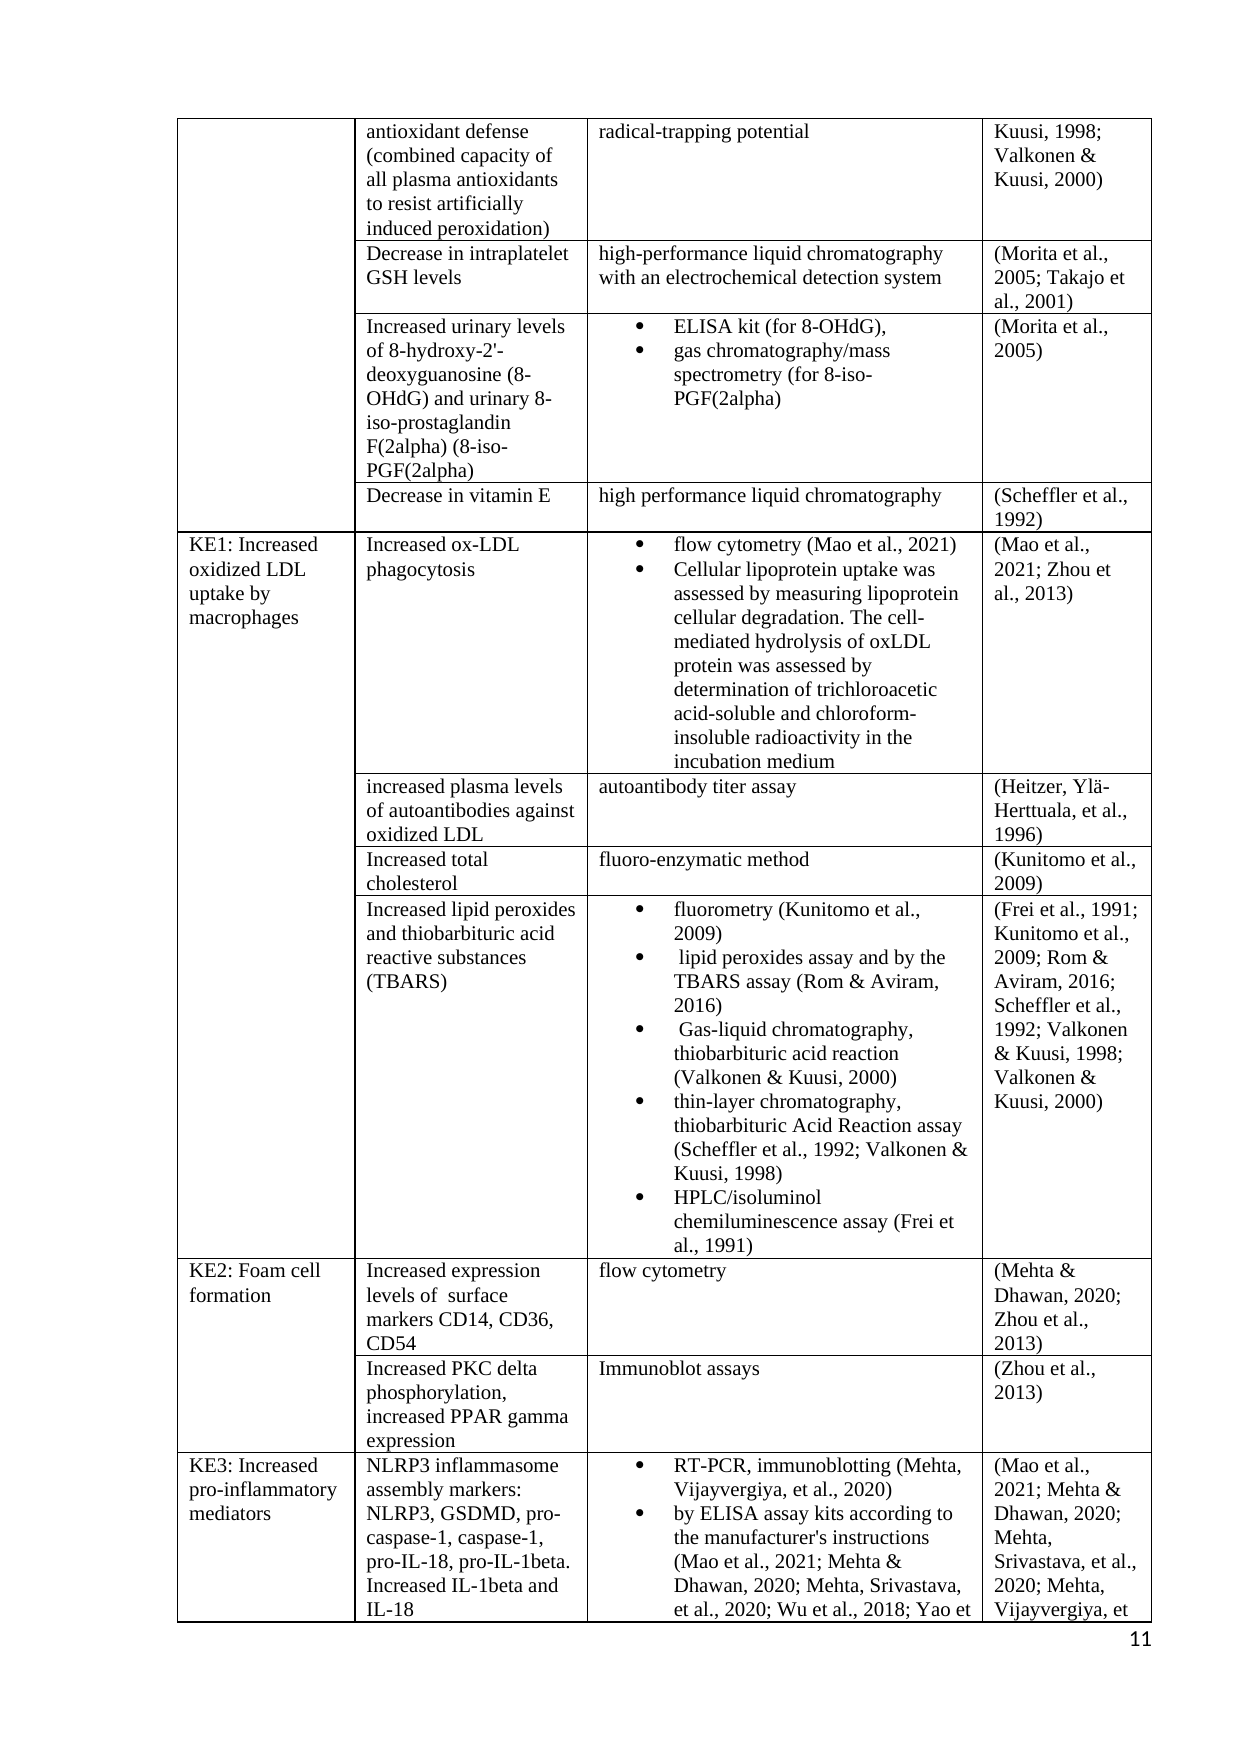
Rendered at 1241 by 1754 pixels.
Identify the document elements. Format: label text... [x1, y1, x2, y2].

table_cell increased plasma levels of autoantibodies against oxidized LDL [356, 774, 587, 846]
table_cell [178, 1453, 354, 1621]
table_cell high performance liquid chromatography [588, 483, 982, 531]
table_cell Increased urinary levels of 8-hydroxy-2'-deoxyguanosine (8-OHdG) and urinary 8-iso-prostaglandin F(2alpha) (8-iso-PGF(2alpha) [356, 314, 587, 482]
table_cell (Morita et al., 2005) [983, 314, 1151, 482]
table_cell Decrease in vitamin E [356, 483, 587, 531]
table_cell Decrease in intraplatelet GSH levels [356, 241, 587, 313]
table_cell KE2: Foam cell formation [178, 1259, 354, 1452]
table_cell (Frei et al., 1991; Kunitomo et al., 2009; Rom & Aviram, 2016; Scheffler et al., 1992; Valkonen & Kuusi, 1998; Valkonen & Kuusi, 2000) [983, 896, 1151, 1257]
table_cell fluorometry (Kunitomo et al., 2009) lipid peroxides assay and by the TBARS assay (Rom & Aviram, 2016) Gas-liquid chromatography, thiobarbituric acid reaction (Valkonen & Kuusi, 2000) thin-layer chromatography, thiobarbituric Acid Reaction assay (Scheffler et al., 1992; Valkonen & Kuusi, 1998) HPLC/isoluminol chemiluminescence assay (Frei et al., 1991) [588, 896, 982, 1257]
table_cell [356, 1453, 587, 1621]
table_cell Increased ox-LDL phagocytosis [356, 533, 587, 773]
table_cell ELISA kit (for 8-OHdG), gas chromatography/mass spectrometry (for 8-iso-PGF(2alpha) [588, 314, 982, 482]
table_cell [588, 1453, 982, 1621]
table_cell (Heitzer, Ylä-Herttuala, et al., 1996) [983, 774, 1151, 846]
table_cell high-performance liquid chromatography with an electrochemical detection system [588, 241, 982, 313]
table_cell Increased expression levels of surface markers CD14, CD36, CD54 [356, 1259, 587, 1355]
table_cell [983, 119, 1151, 239]
table_cell fluoro-enzymatic method [588, 847, 982, 895]
table_cell Increased PKC delta phosphorylation, increased PPAR gamma expression [356, 1356, 587, 1452]
table_cell autoantibody titer assay [588, 774, 982, 846]
table_cell flow cytometry [588, 1259, 982, 1355]
table_cell (Mehta & Dhawan, 2020; Zhou et al., 2013) [983, 1259, 1151, 1355]
table_cell (Kunitomo et al., 2009) [983, 847, 1151, 895]
table_cell Immunoblot assays [588, 1356, 982, 1452]
table_cell (Zhou et al., 2013) [983, 1356, 1151, 1452]
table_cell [356, 119, 587, 239]
table_cell Increased lipid peroxides and thiobarbituric acid reactive substances (TBARS) [356, 896, 587, 1257]
table_cell (Mao et al., 2021; Zhou et al., 2013) [983, 533, 1151, 773]
table_cell (Scheffler et al., 1992) [983, 483, 1151, 531]
table_cell (Morita et al., 2005; Takajo et al., 2001) [983, 241, 1151, 313]
table_cell Increased total cholesterol [356, 847, 587, 895]
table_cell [588, 119, 982, 239]
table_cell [983, 1453, 1151, 1621]
table_cell flow cytometry (Mao et al., 2021) Cellular lipoprotein uptake was assessed by measuring lipoprotein cellular degradation. The cell-mediated hydrolysis of oxLDL protein was assessed by determination of trichloroacetic acid-soluble and chloroform-insoluble radioactivity in the incubation medium [588, 533, 982, 773]
table_cell KE1: Increased oxidized LDL uptake by macrophages [178, 533, 354, 1257]
